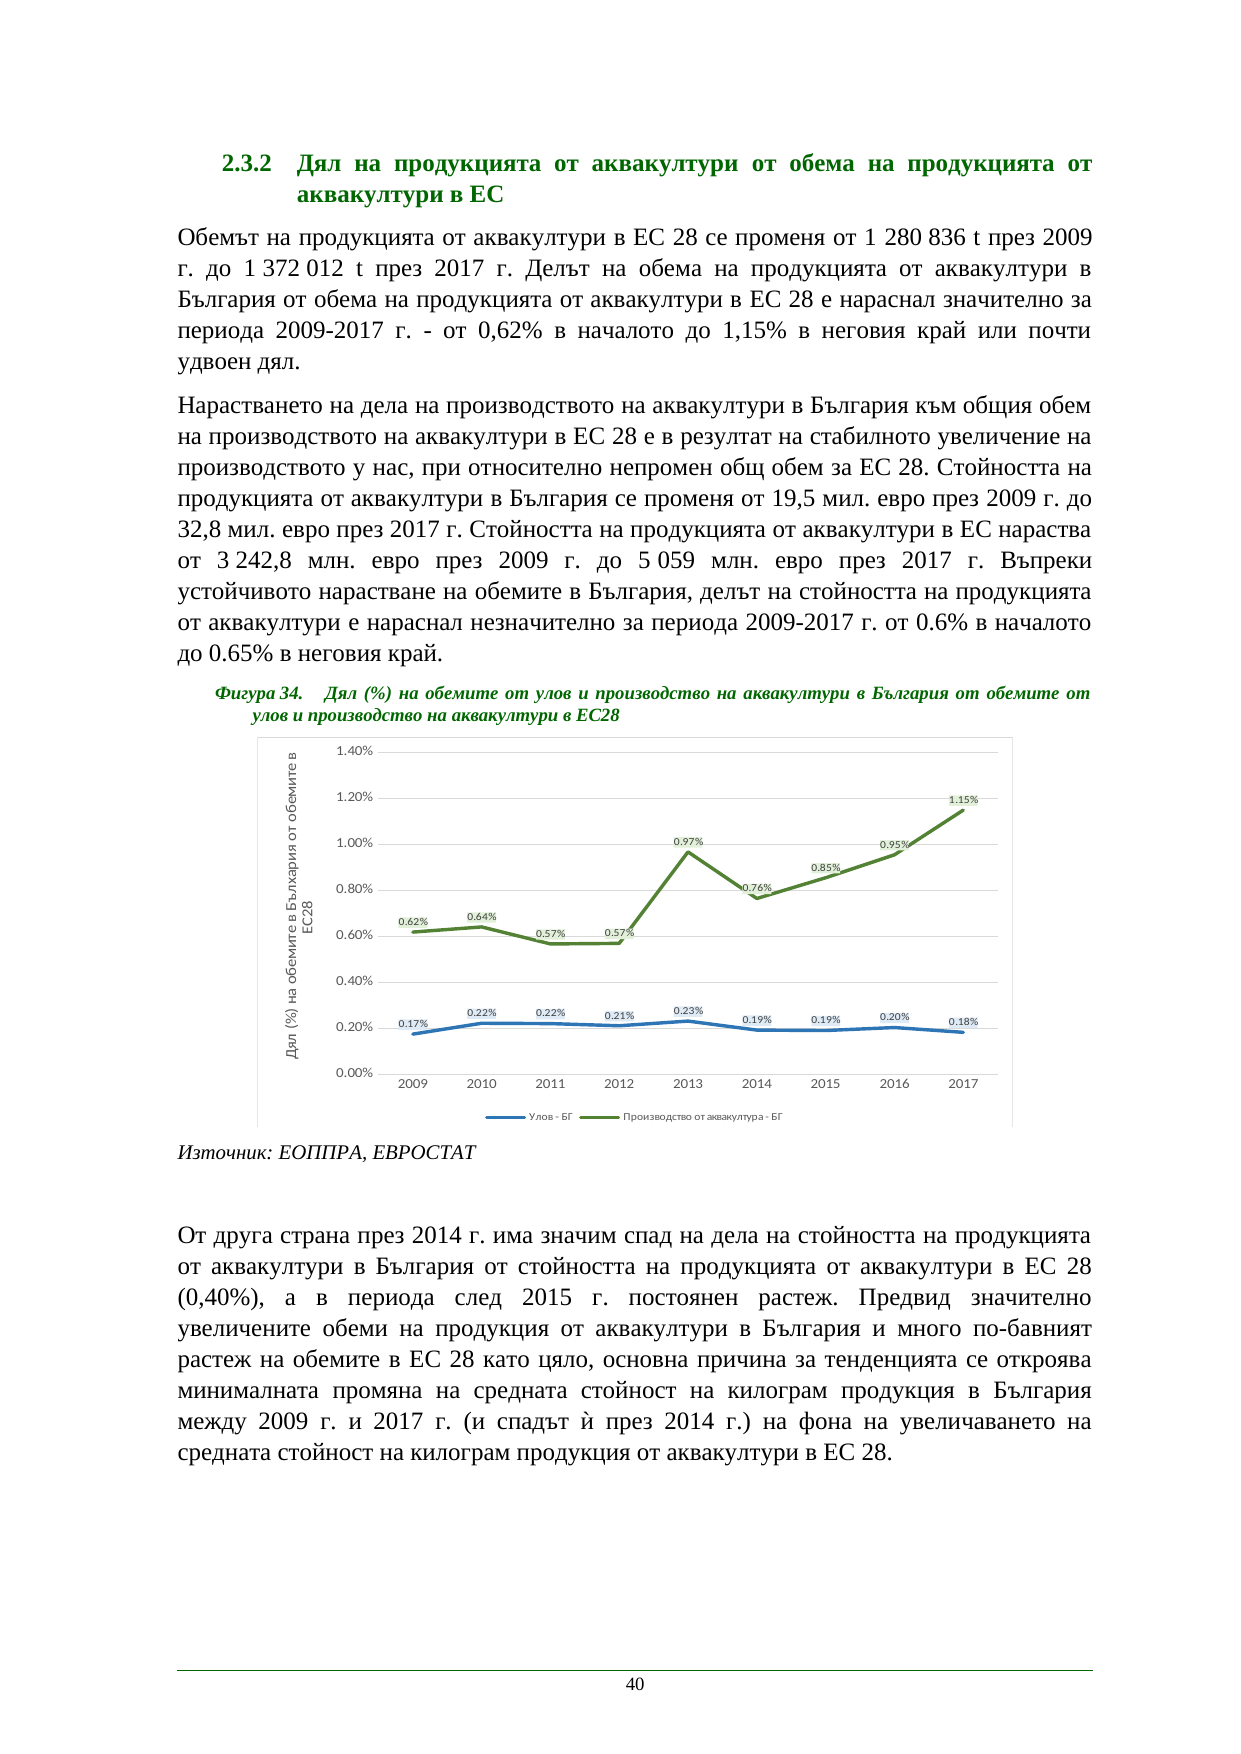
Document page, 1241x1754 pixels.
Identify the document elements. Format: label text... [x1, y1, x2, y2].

text Дял (%) на обемите от улов и производство на аквакултури в България от обемите от улов и производство на аквакултури в ЕС28 [215, 682, 1093, 725]
subtitle Дял на продукцията от аквакултури от обема на продукцията от аквакултури в ЕС [222, 148, 1093, 207]
text Нарастването на дела на производството на аквакултури в България към общия обем на производството на аквакултури в ЕС 28 е в резултат на стабилното увеличение на производството у нас, при относително непромен общ обем за ЕС 28. Стойността на продукцията от аквакултури в България се променя от 19,5 мил. евро през 2009 г. до 32,8 мил. евро през 2017 г. Стойността на продукцията от аквакултури в ЕС нараства от 3 242,8 млн. евро през 2009 г. до 5 059 млн. евро през 2017 г. Въпреки устойчивото нарастване на обемите в България, делът на стойността на продукцията от аквакултури е нараснал незначително за периода 2009-2017 г. от 0.6% в началото до 0.65% в неговия край. [177, 390, 1093, 667]
text Обемът на продукцията от аквакултури в ЕС 28 се променя от 1 280 836 t през 2009 г. до 1 372 012 t през 2017 г. Делът на обема на продукцията от аквакултури в България от обема на продукцията от аквакултури в ЕС 28 е нараснал значително за периода 2009-2017 г. - от 0,62% в началото до 1,15% в неговия край или почти удвоен дял. [177, 222, 1093, 375]
text От друга страна през 2014 г. има значим спад на дела на стойността на продукцията от аквакултури в България от стойността на продукцията от аквакултури в ЕС 28 (0,40%), а в периода след 2015 г. постоянен растеж. Предвид значително увеличените обеми на продукция от аквакултури в България и много по-бавният растеж на обемите в ЕС 28 като цяло, основна причина за тенденцията се откроява минималната промяна на средната стойност на килограм продукция в България между 2009 г. и 2017 г. (и спадът ѝ през 2014 г.) на фона на увеличаването на средната стойност на килограм продукция от аквакултури в ЕС 28. [177, 1220, 1093, 1466]
text Източник: ЕОППРА, ЕВРОСТАТ [177, 1139, 1093, 1164]
